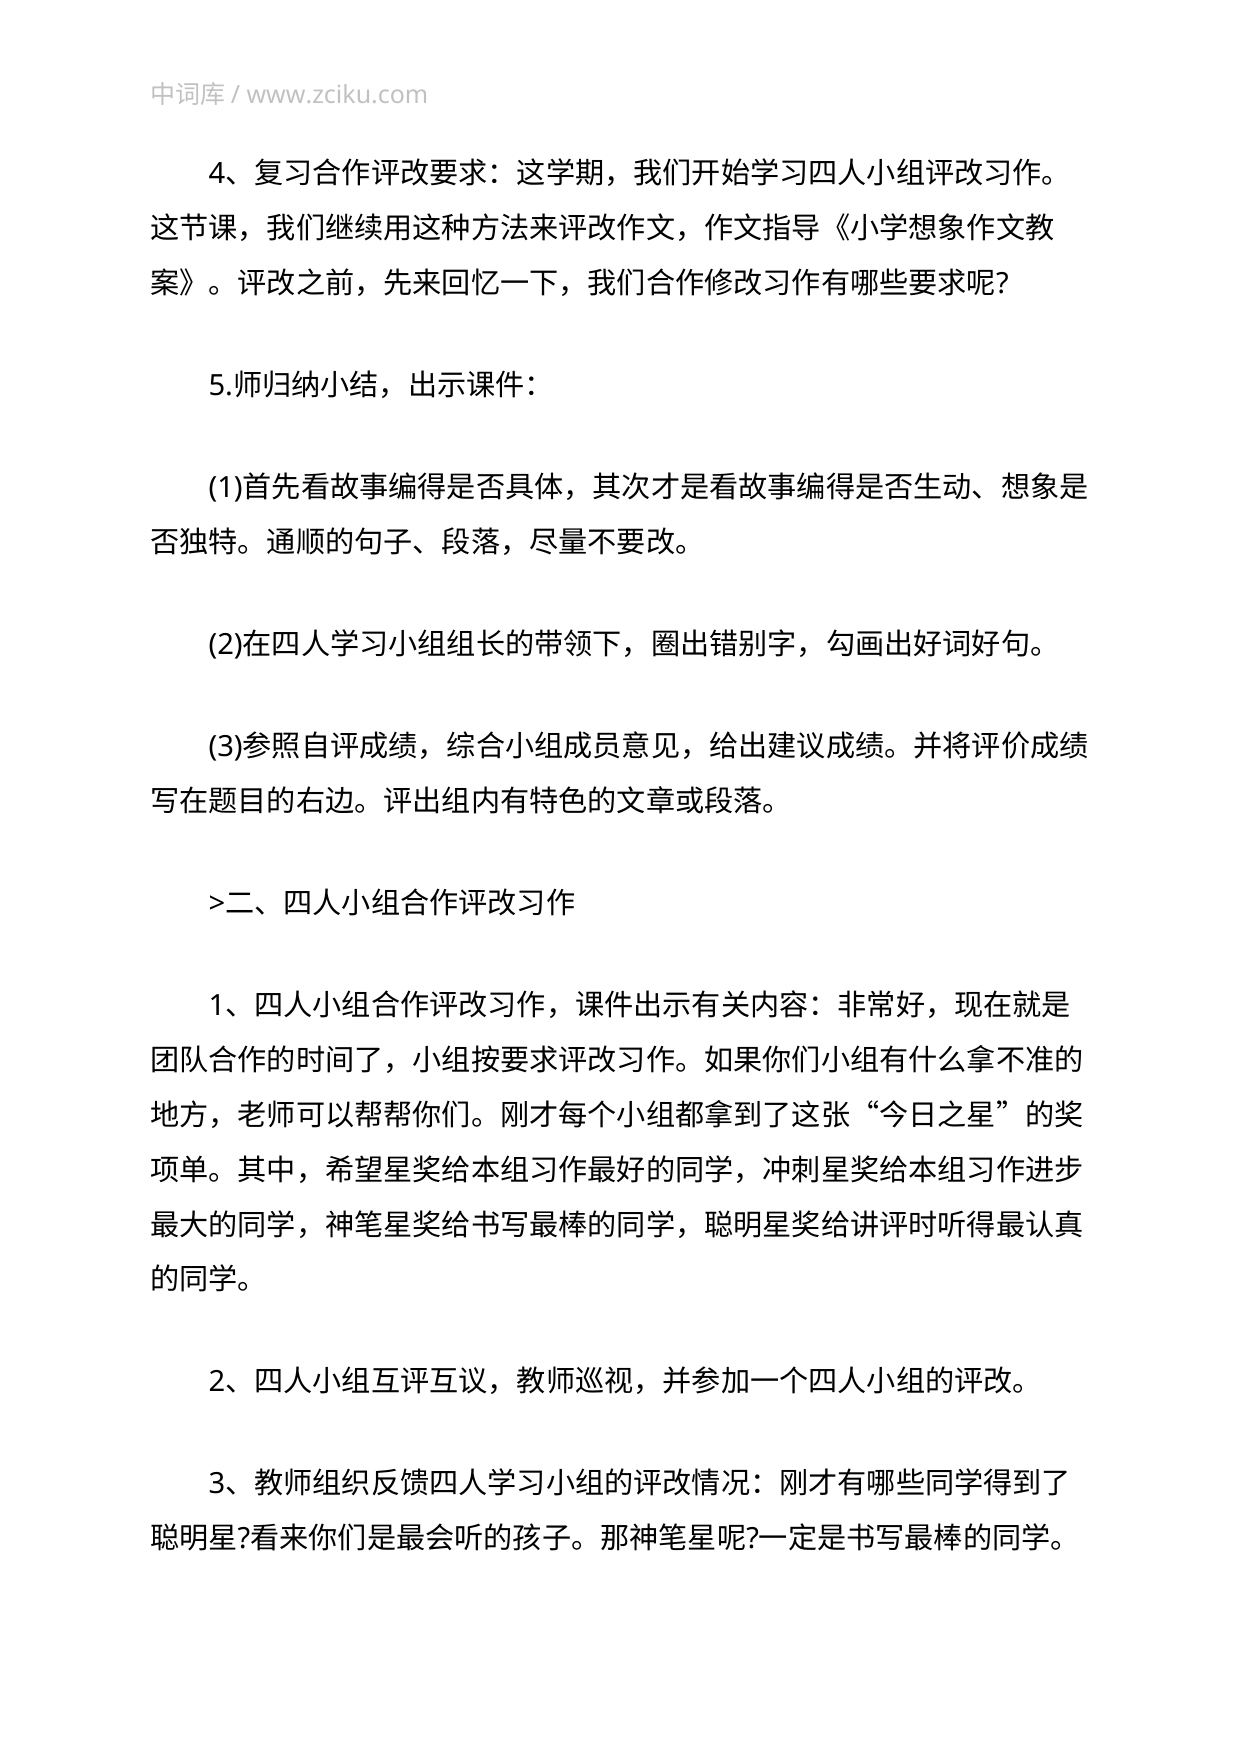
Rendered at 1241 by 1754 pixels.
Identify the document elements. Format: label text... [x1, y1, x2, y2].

text (1)首先看故事编得是否具体，其次才是看故事编得是否生动、想象是否独特。通顺的句子、段落，尽量不要改。 [150, 464, 1090, 561]
text 4、复习合作评改要求：这学期，我们开始学习四人小组评改习作。这节课，我们继续用这种方法来评改作文，作文指导《小学想象作文教案》。评改之前，先来回忆一下，我们合作修改习作有哪些要求呢? [150, 150, 1090, 302]
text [150, 1460, 1090, 1557]
text 1、四人小组合作评改习作，课件出示有关内容：非常好，现在就是团队合作的时间了，小组按要求评改习作。如果你们小组有什么拿不准的地方，老师可以帮帮你们。刚才每个小组都拿到了这张“今日之星”的奖项单。其中，希望星奖给本组习作最好的同学，冲刺星奖给本组习作进步最大的同学，神笔星奖给书写最棒的同学，聪明星奖给讲评时听得最认真的同学。 [150, 981, 1090, 1298]
text (3)参照自评成绩，综合小组成员意见，给出建议成绩。并将评价成绩写在题目的右边。评出组内有特色的文章或段落。 [150, 723, 1090, 820]
text 2、四人小组互评互议，教师巡视，并参加一个四人小组的评改。 [150, 1358, 1090, 1400]
text (2)在四人学习小组组长的带领下，圈出错别字，勾画出好词好句。 [150, 621, 1090, 663]
text 5.师归纳小结，出示课件： [150, 362, 1090, 404]
text >二、四人小组合作评改习作 [150, 879, 1090, 922]
